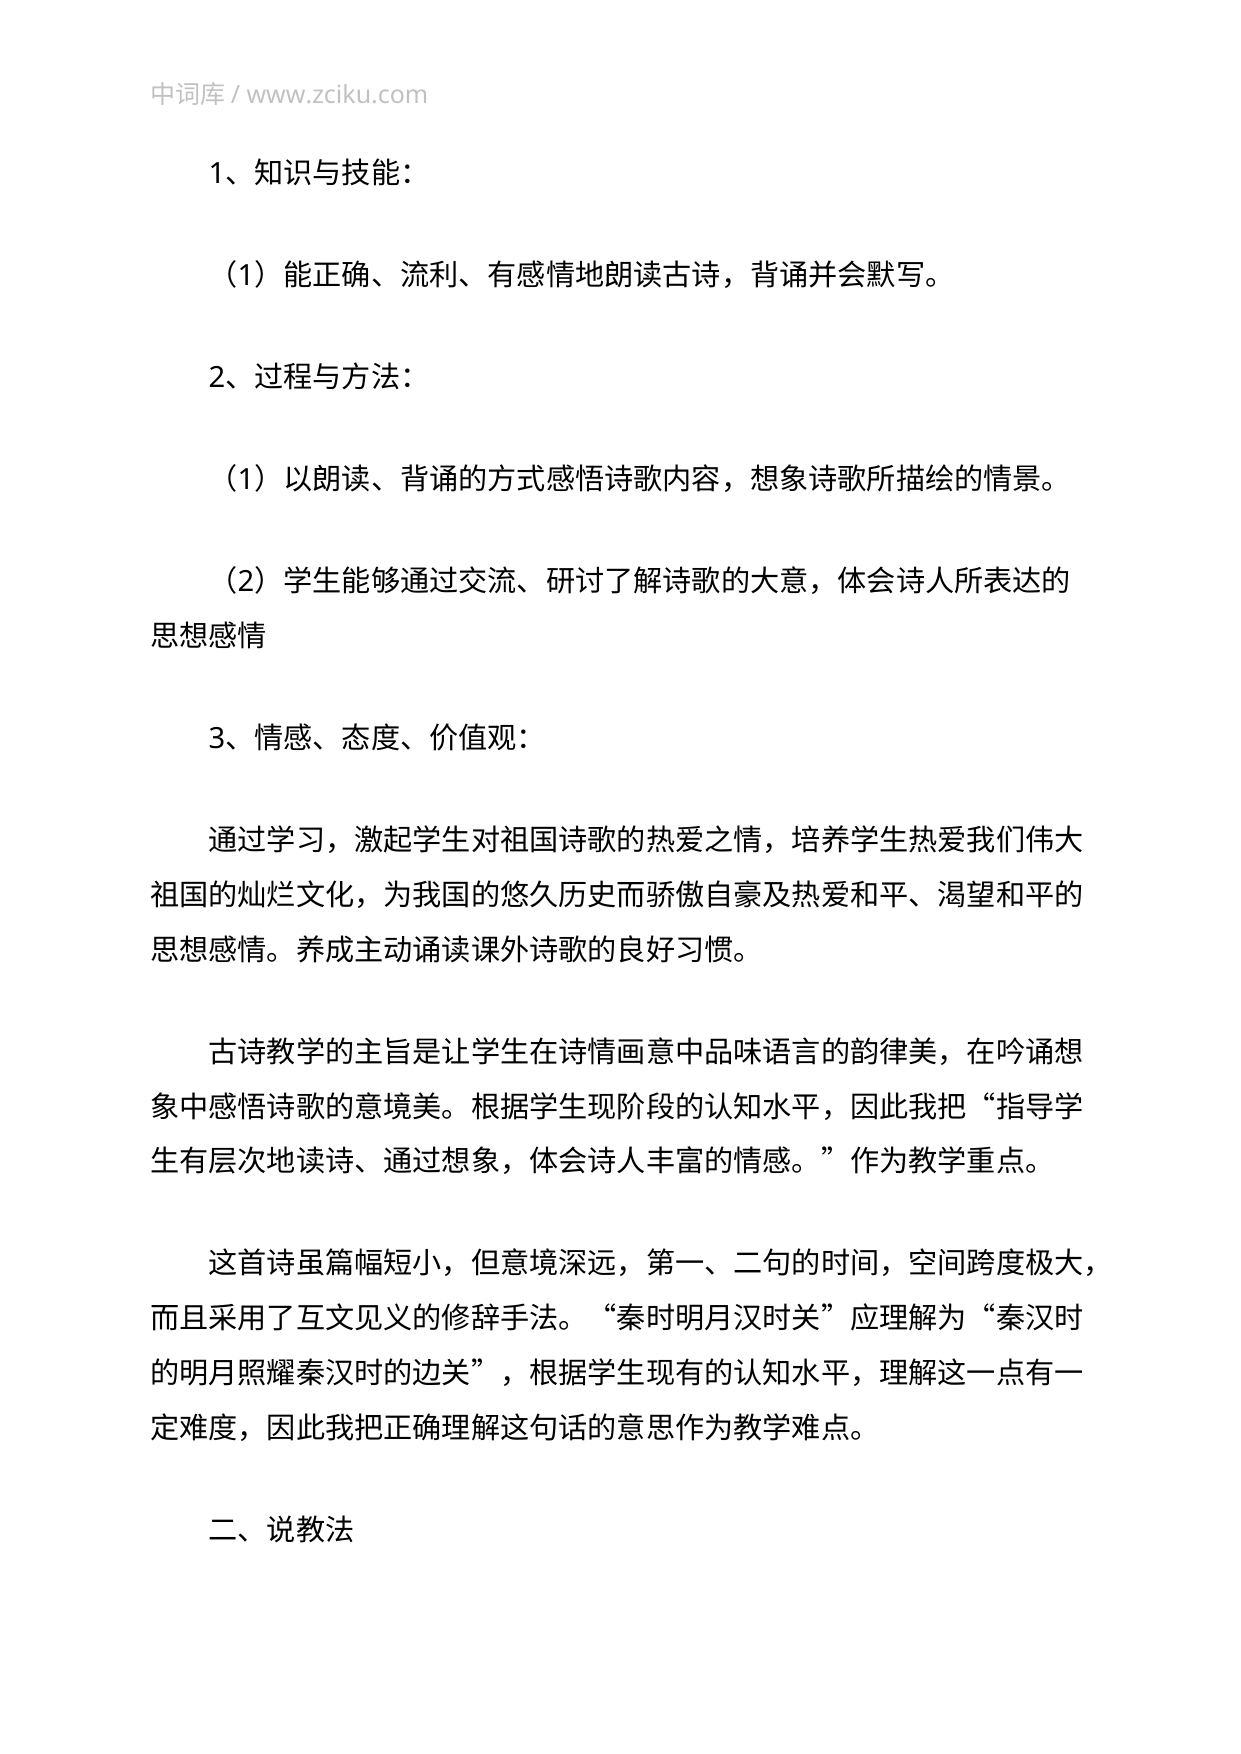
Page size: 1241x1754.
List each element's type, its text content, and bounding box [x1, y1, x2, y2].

text 这首诗虽篇幅短小，但意境深远，第一、二句的时间，空间跨度极大，而且采用了互文见义的修辞手法。“秦时明月汉时关”应理解为“秦汉时的明月照耀秦汉时的边关”，根据学生现有的认知水平，理解这一点有一定难度，因此我把正确理解这句话的意思作为教学难点。 [150, 1240, 1090, 1447]
text 3、情感、态度、价值观： [150, 715, 1090, 757]
text （1）能正确、流利、有感情地朗读古诗，背诵并会默写。 [150, 252, 1090, 294]
text （1）以朗读、背诵的方式感悟诗歌内容，想象诗歌所描绘的情景。 [150, 456, 1090, 498]
text 通过学习，激起学生对祖国诗歌的热爱之情，培养学生热爱我们伟大祖国的灿烂文化，为我国的悠久历史而骄傲自豪及热爱和平、渴望和平的思想感情。养成主动诵读课外诗歌的良好习惯。 [150, 817, 1090, 969]
text 古诗教学的主旨是让学生在诗情画意中品味语言的韵律美，在吟诵想象中感悟诗歌的意境美。根据学生现阶段的认知水平，因此我把“指导学生有层次地读诗、通过想象，体会诗人丰富的情感。”作为教学重点。 [150, 1028, 1090, 1180]
text 2、过程与方法： [150, 354, 1090, 396]
text （2）学生能够通过交流、研讨了解诗歌的大意，体会诗人所表达的思想感情 [150, 558, 1090, 655]
text 二、说教法 [150, 1506, 1090, 1548]
text 1、知识与技能： [150, 150, 1090, 192]
